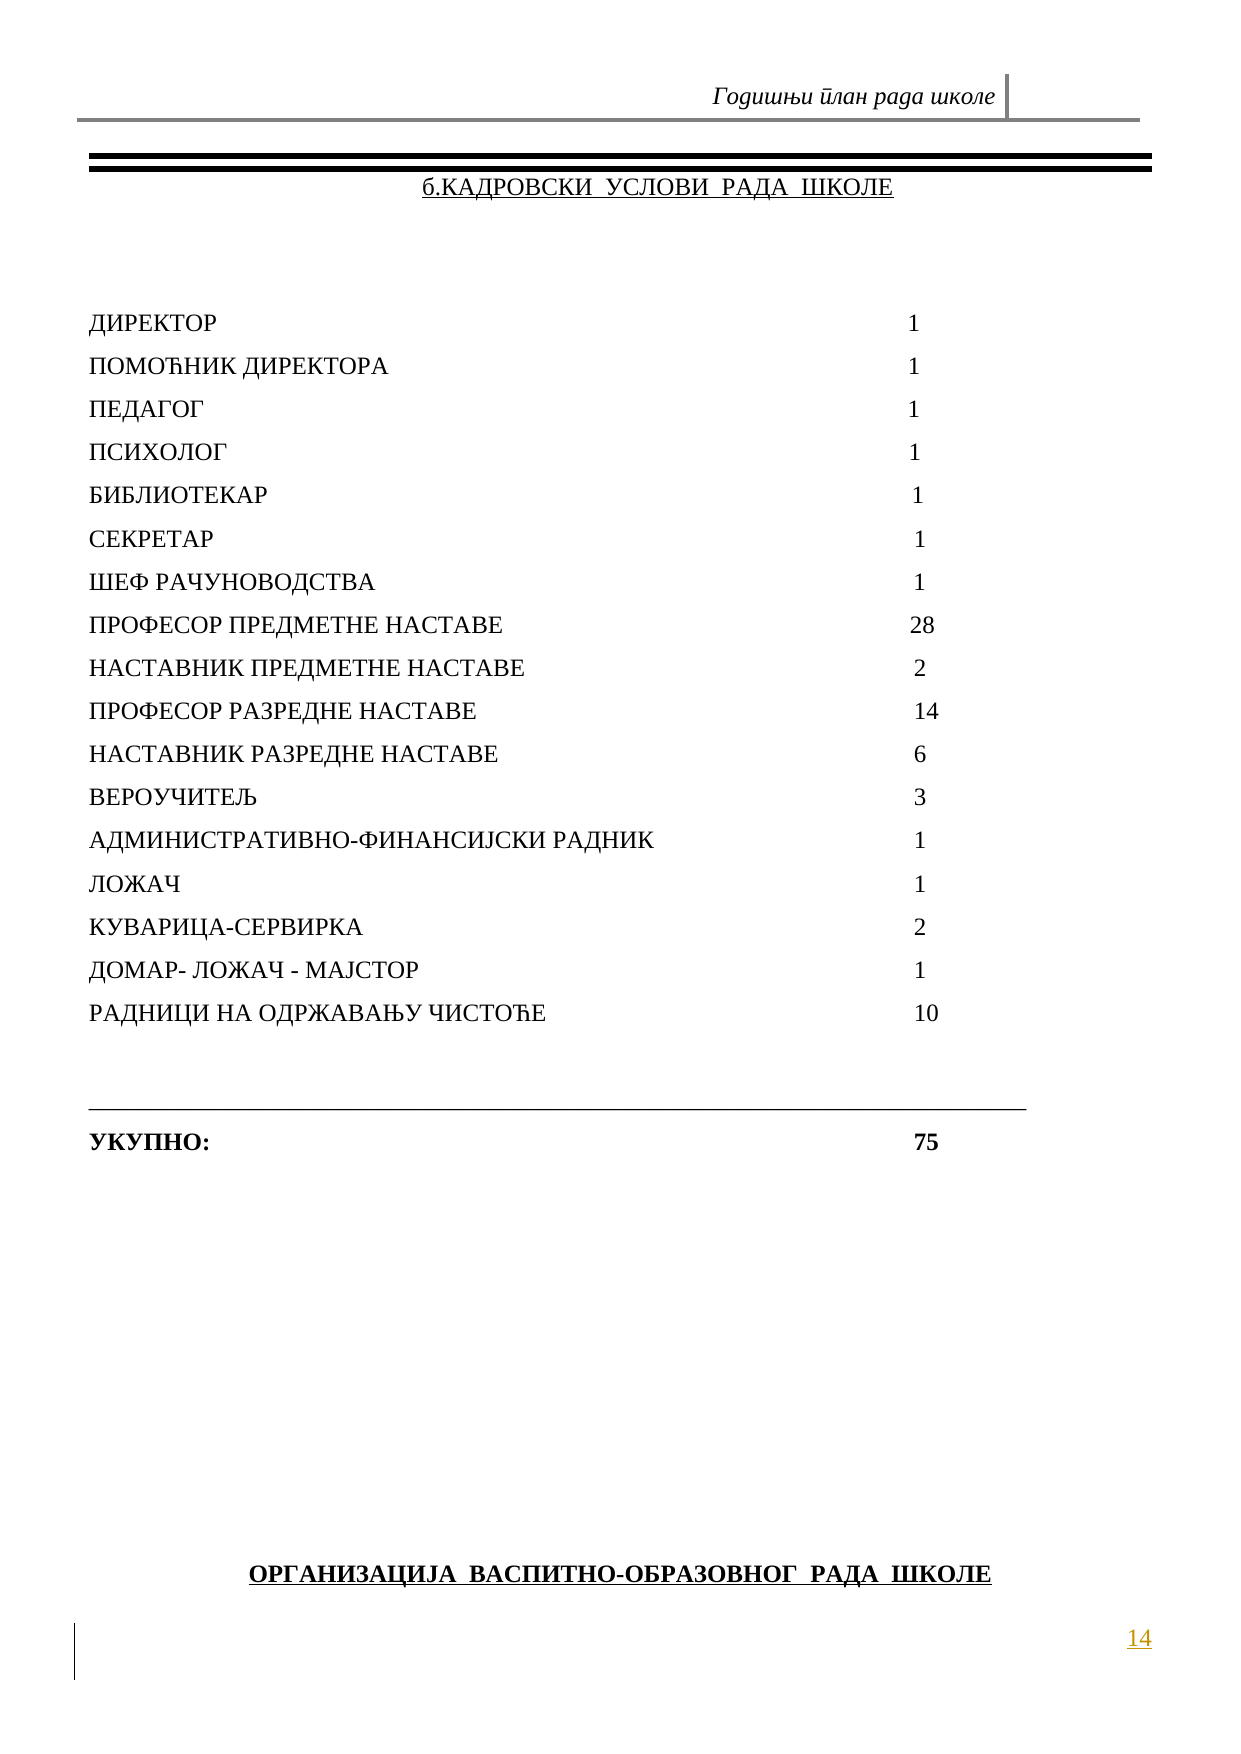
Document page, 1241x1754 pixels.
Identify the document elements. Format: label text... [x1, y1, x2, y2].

text ДИРЕКТОР 1 [89, 308, 1152, 337]
text ПОМОЋНИК ДИРЕКТОРА 1 [89, 351, 1148, 380]
text б.КАДРОВСКИ УСЛОВИ РАДА ШКОЛЕ [164, 172, 1152, 201]
text КУВАРИЦА-СЕРВИРКА 2 [89, 912, 1152, 941]
text ПЕДАГОГ 1 [89, 394, 1152, 423]
text ОРГАНИЗАЦИЈА ВАСПИТНО-ОБРАЗОВНОГ РАДА ШКОЛЕ [89, 1559, 1152, 1587]
text ___________________________________________________________________________ [89, 1084, 1152, 1113]
text НАСТАВНИК ПРЕДМЕТНЕ НАСТАВЕ 2 [89, 653, 1152, 682]
text ШЕФ РАЧУНОВОДСТВА 1 ПРОФЕСОР ПРЕДМЕТНЕ НАСТАВЕ 28 [89, 567, 1152, 639]
text РАДНИЦИ НА ОДРЖАВАЊУ ЧИСТОЋЕ 10 [89, 998, 1152, 1027]
text БИБЛИОТЕКАР 1 [89, 481, 1152, 509]
text ВЕРОУЧИТЕЉ 3 [89, 782, 1152, 811]
text АДМИНИСТРАТИВНО-ФИНАНСИЈСКИ РАДНИК 1 [89, 826, 1152, 854]
text НАСТАВНИК РАЗРЕДНЕ НАСТАВЕ 6 [89, 739, 1152, 768]
text ПСИХОЛОГ 1 [89, 437, 1152, 466]
text УКУПНО: 75 [89, 1127, 1152, 1156]
text ПРОФЕСОР РАЗРЕДНЕ НАСТАВЕ 14 [89, 696, 1152, 725]
text ЛОЖАЧ 1 [89, 869, 1152, 897]
text ДОМАР- ЛОЖАЧ - МАЈСТОР 1 [89, 955, 1152, 984]
text СЕКРЕТАР 1 [89, 524, 1152, 552]
